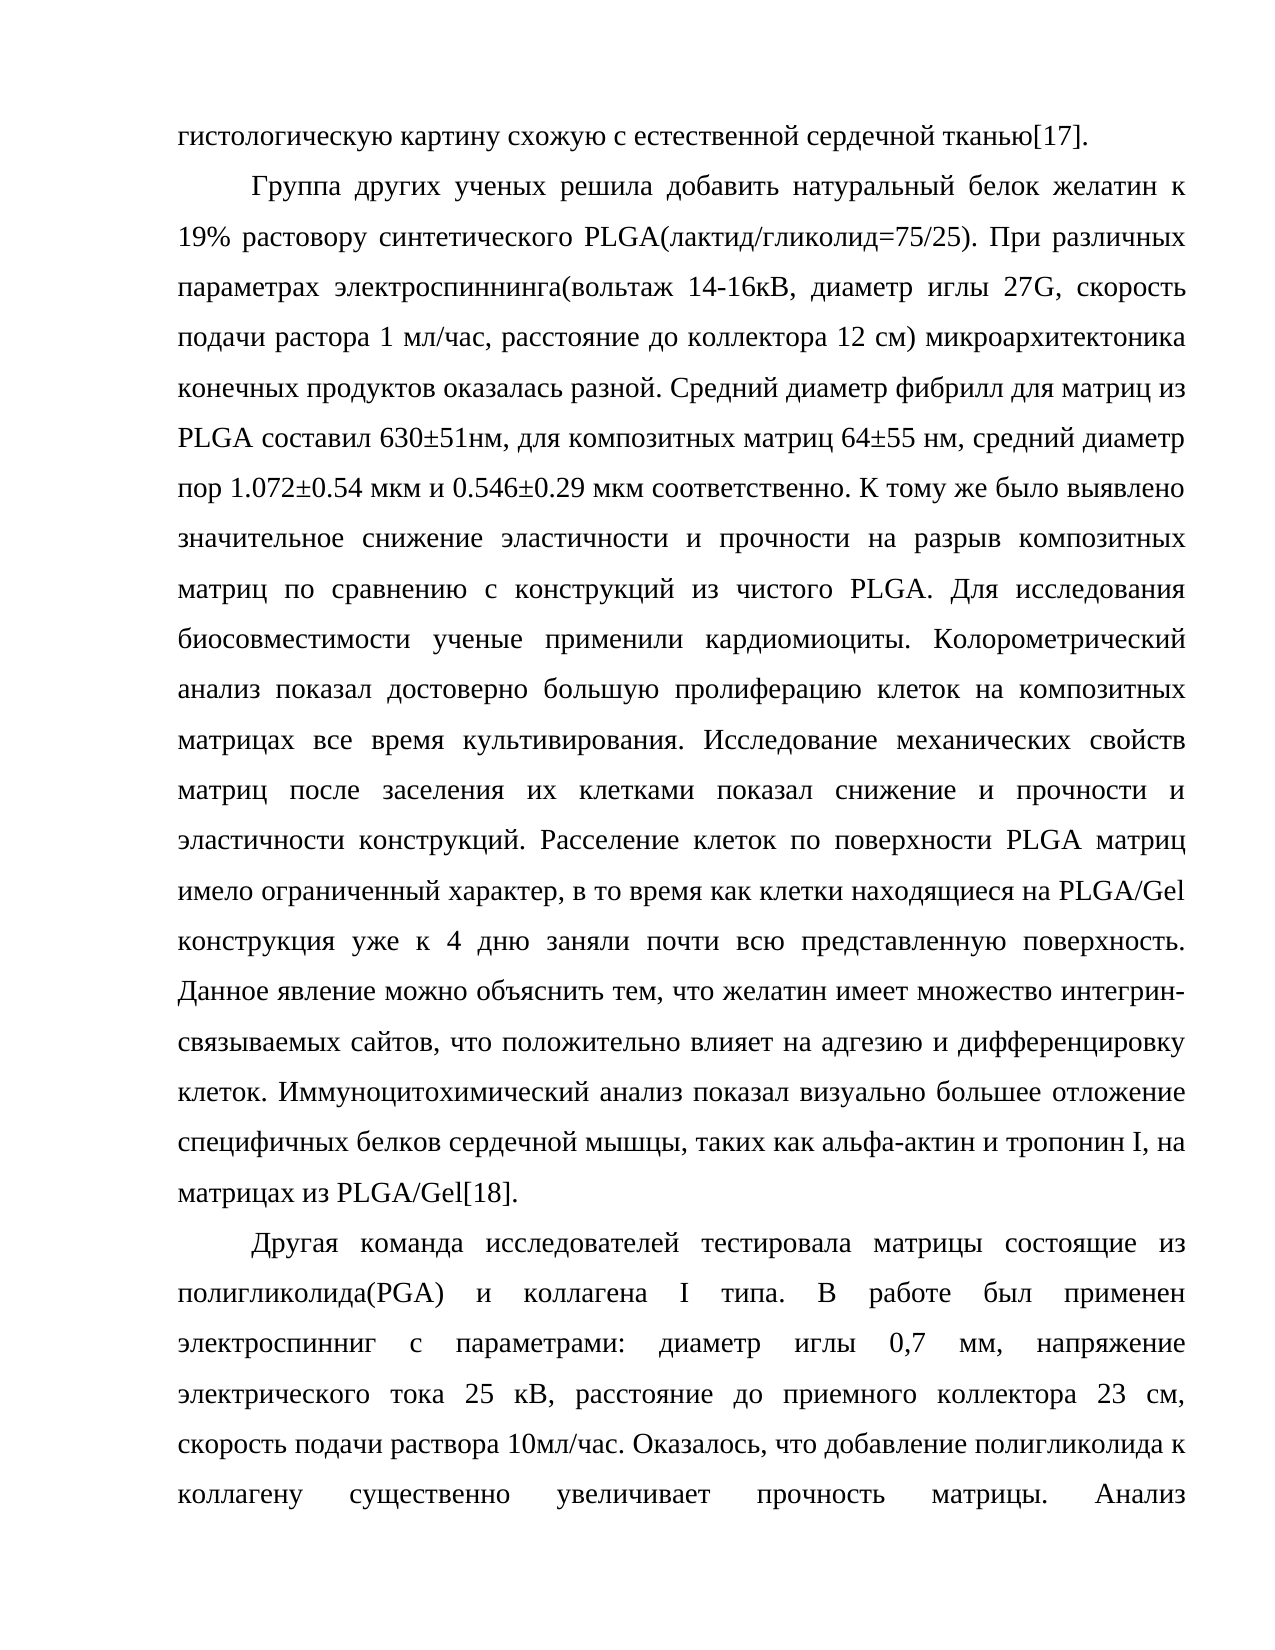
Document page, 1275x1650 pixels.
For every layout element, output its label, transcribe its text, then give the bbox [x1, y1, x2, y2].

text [177, 1225, 1186, 1510]
text Группа других ученых решила добавить натуральный белок желатин к 19% растовору синтетического PLGA(лактид/гликолид=75/25). При различных параметрах электроспиннинга(вольтаж 14-16кВ, диаметр иглы 27G, скорость подачи растора 1 мл/час, расстояние до коллектора 12 см) микроархитектоника конечных продуктов оказалась разной. Средний диаметр фибрилл для матриц из PLGA составил 630±51нм, для композитных матриц 64±55 нм, средний диаметр пор 1.072±0.54 мкм и 0.546±0.29 мкм соответственно. К тому же было выявлено значительное снижение эластичности и прочности на разрыв композитных матриц по сравнению с конструкций из чистого PLGA. Для исследования биосовместимости ученые применили кардиомиоциты. Колорометрический анализ показал достоверно большую пролиферацию клеток на композитных матрицах все время культивирования. Исследование механических свойств матриц после заселения их клетками показал снижение и прочности и эластичности конструкций. Расселение клеток по поверхности PLGA матриц имело ограниченный характер, в то время как клетки находящиеся на PLGA/Gel конструкция уже к 4 дню заняли почти всю представленную поверхность. Данное явление можно объяснить тем, что желатин имеет множество интегрин-связываемых сайтов, что положительно влияет на адгезию и дифференцировку клеток. Иммуноцитохимический анализ показал визуально большее отложение специфичных белков сердечной мышцы, таких как альфа-актин и тропонин I, на матрицах из PLGA/Gel[18]. [177, 168, 1186, 1208]
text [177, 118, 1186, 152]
